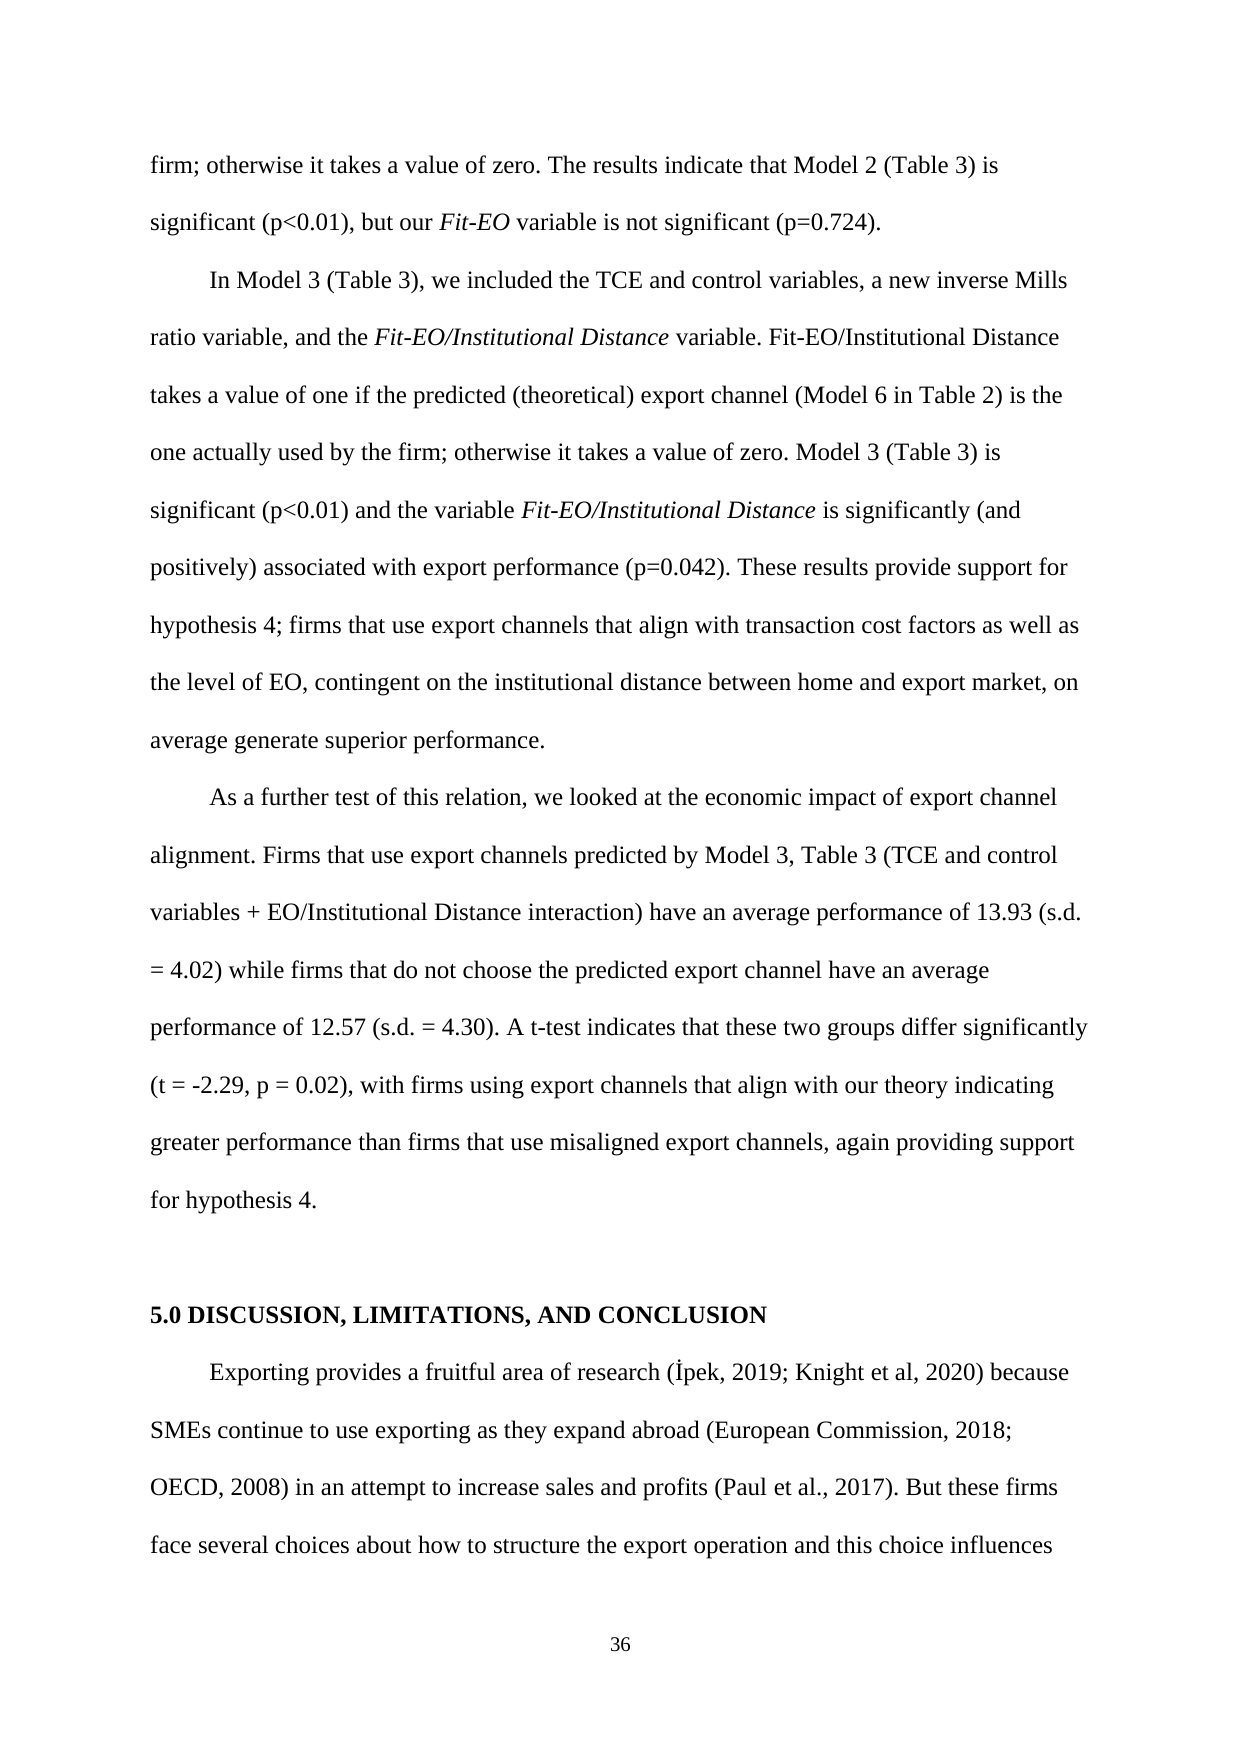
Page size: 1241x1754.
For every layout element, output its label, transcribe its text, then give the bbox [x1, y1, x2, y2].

text In Model 3 (Table 3), we included the TCE and control variables, a new inverse Mills ratio variable, and the Fit-EO/Institutional Distance variable. Fit-EO/Institutional Distance takes a value of one if the predicted (theoretical) export channel (Model 6 in Table 2) is the one actually used by the firm; otherwise it takes a value of zero. Model 3 (Table 3) is significant (p<0.01) and the variable Fit-EO/Institutional Distance is significantly (and positively) associated with export performance (p=0.042). These results provide support for hypothesis 4; firms that use export channels that align with transaction cost factors as well as the level of EO, contingent on the institutional distance between home and export market, on average generate superior performance. [150, 265, 1090, 754]
text 5.0 DISCUSSION, LIMITATIONS, AND CONCLUSION [150, 1300, 1090, 1329]
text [150, 150, 1090, 236]
text As a further test of this relation, we looked at the economic impact of export channel alignment. Firms that use export channels predicted by Model 3, Table 3 (TCE and control variables + EO/Institutional Distance interaction) have an average performance of 13.93 (s.d. = 4.02) while firms that do not choose the predicted export channel have an average performance of 12.57 (s.d. = 4.30). A t-test indicates that these two groups differ significantly (t = -2.29, p = 0.02), with firms using export channels that align with our theory indicating greater performance than firms that use misaligned export channels, again providing support for hypothesis 4. [150, 782, 1090, 1214]
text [150, 1357, 1090, 1559]
